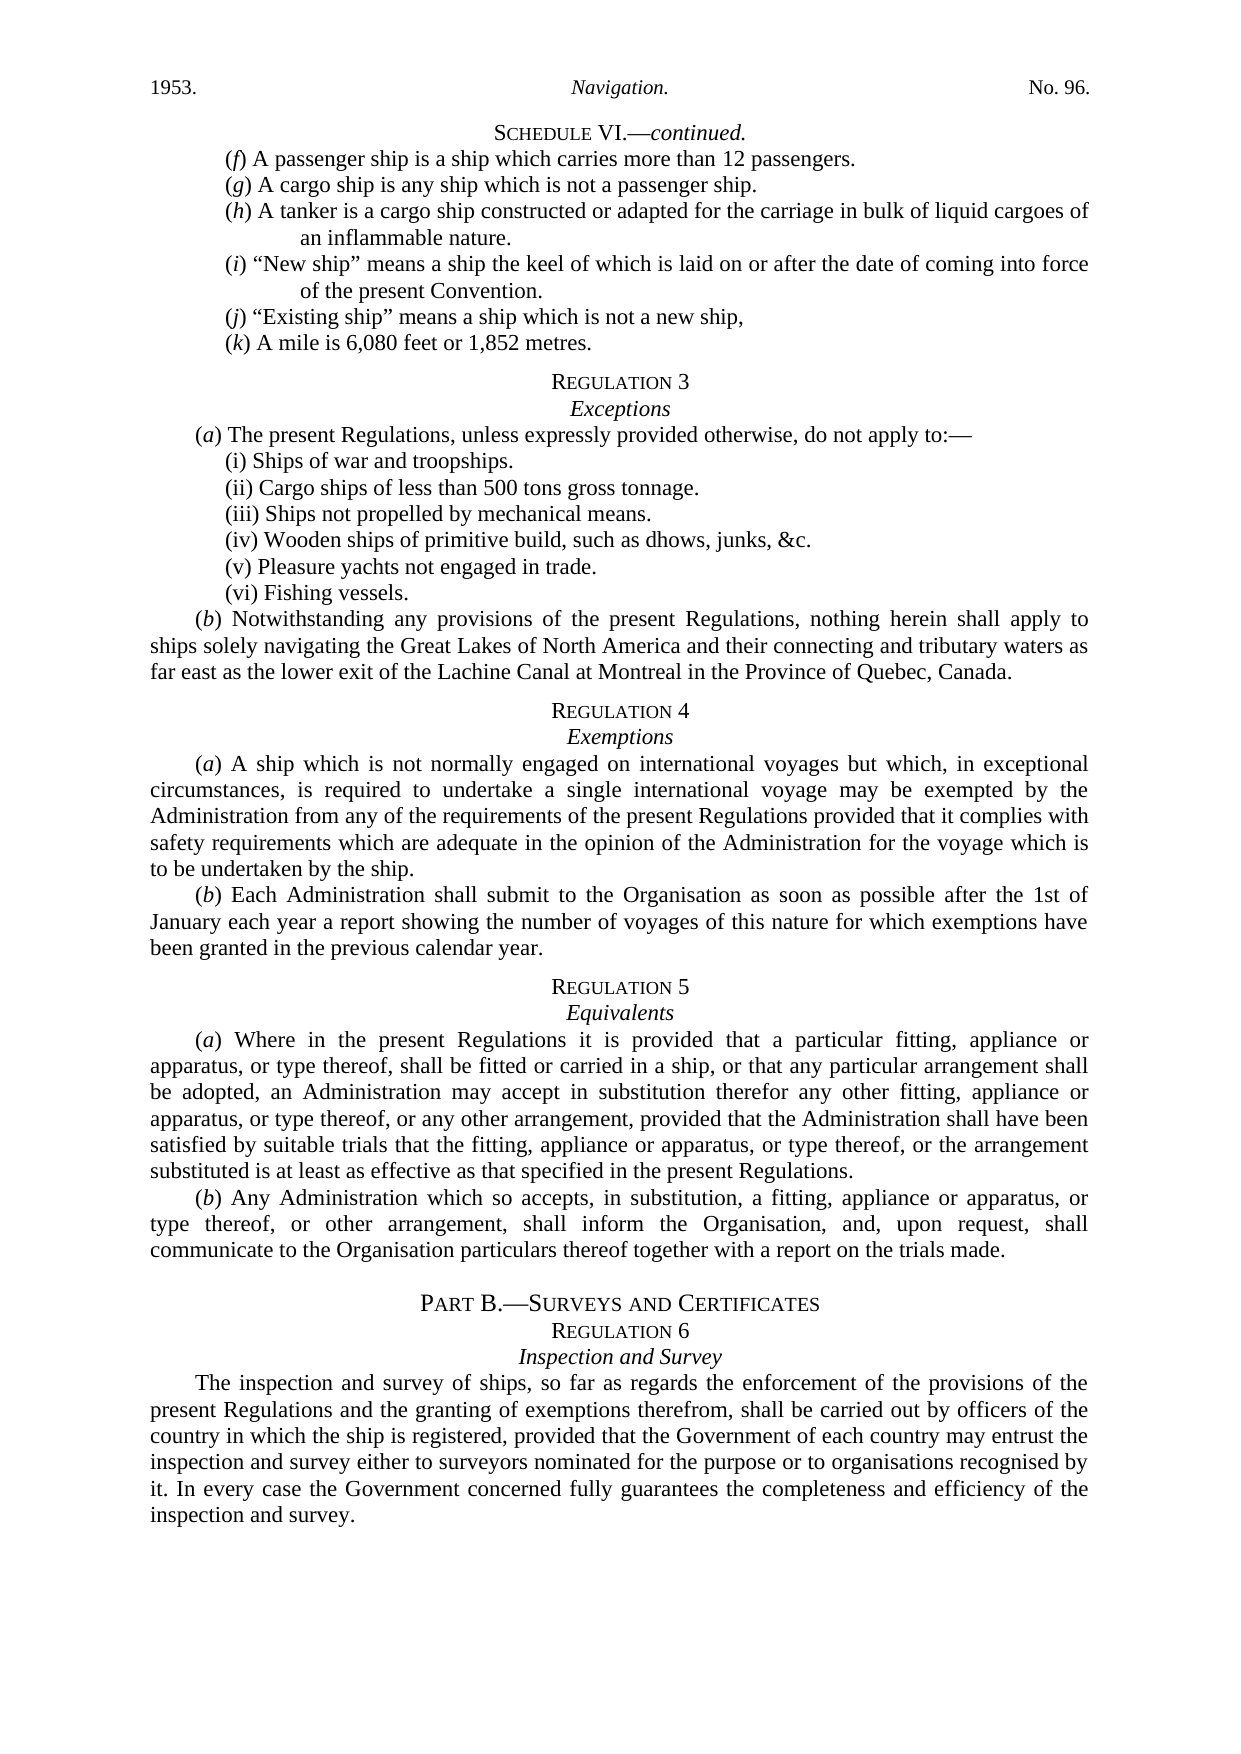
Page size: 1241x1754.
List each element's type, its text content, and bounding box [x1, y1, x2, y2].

text (b) Any Administration which so accepts, in substitution, a fitting, appliance or apparatus, or type thereof, or other arrangement, shall inform the Organisation, and, upon request, shall communicate to the Organisation particulars thereof together with a report on the trials made. [150, 1184, 1090, 1263]
text Regulation 4 [150, 697, 1090, 723]
text Exceptions [150, 394, 1090, 421]
text (ii) Cargo ships of less than 500 tons gross tonnage. [225, 474, 1090, 500]
text (g) A cargo ship is any ship which is not a passenger ship. [225, 171, 1090, 198]
text (a) Where in the present Regulations it is provided that a particular fitting, appliance or apparatus, or type thereof, shall be fitted or carried in a ship, or that any particular arrangement shall be adopted, an Administration may accept in substitution therefor any other fitting, appliance or apparatus, or type thereof, or any other arrangement, provided that the Administration shall have been satisfied by suitable trials that the fitting, appliance or apparatus, or type thereof, or the arrangement substituted is at least as effective as that specified in the present Regulations. [150, 1026, 1090, 1184]
text (a) The present Regulations, unless expressly provided otherwise, do not apply to:— [150, 421, 1090, 447]
text (h) A tanker is a cargo ship constructed or adapted for the carriage in bulk of liquid cargoes of an inflammable nature. [225, 198, 1090, 250]
text Schedule VI.—continued. [150, 118, 1090, 145]
text Regulation 3 [150, 368, 1090, 394]
text The inspection and survey of ships, so far as regards the enforcement of the provisions of the present Regulations and the granting of exemptions therefrom, shall be carried out by officers of the country in which the ship is registered, provided that the Government of each country may entrust the inspection and survey either to surveyors nominated for the purpose or to organisations recognised by it. In every case the Government concerned fully guarantees the completeness and efficiency of the inspection and survey. [150, 1369, 1090, 1527]
text Regulation 6 [150, 1317, 1090, 1343]
text (b) Notwithstanding any provisions of the present Regulations, nothing herein shall apply to ships solely navigating the Great Lakes of North America and their connecting and tributary waters as far east as the lower exit of the Lachine Canal at Montreal in the Province of Quebec, Canada. [150, 605, 1090, 684]
text (vi) Fishing vessels. [225, 579, 1090, 605]
text (a) A ship which is not normally engaged on international voyages but which, in exceptional circumstances, is required to undertake a single international voyage may be exempted by the Administration from any of the requirements of the present Regulations provided that it complies with safety requirements which are adequate in the opinion of the Administration for the voyage which is to be undertaken by the ship. [150, 750, 1090, 881]
text (b) Each Administration shall submit to the Organisation as soon as possible after the 1st of January each year a report showing the number of voyages of this nature for which exemptions have been granted in the previous calendar year. [150, 881, 1090, 961]
text (i) “New ship” means a ship the keel of which is laid on or after the date of coming into force of the present Convention. [225, 250, 1090, 303]
text (iii) Ships not propelled by mechanical means. [225, 500, 1090, 526]
text Part B.—Surveys and Certificates [150, 1288, 1090, 1317]
text (j) “Existing ship” means a ship which is not a new ship, [225, 303, 1090, 329]
text (v) Pleasure yachts not engaged in trade. [225, 553, 1090, 579]
text Exemptions [150, 723, 1090, 750]
text (i) Ships of war and troopships. [225, 447, 1090, 474]
text Regulation 5 [150, 973, 1090, 999]
text (iv) Wooden ships of primitive build, such as dhows, junks, &c. [225, 526, 1090, 553]
text Equivalents [150, 999, 1090, 1026]
text Inspection and Survey [150, 1343, 1090, 1369]
text (k) A mile is 6,080 feet or 1,852 metres. [225, 329, 1090, 356]
text (f) A passenger ship is a ship which carries more than 12 passengers. [225, 145, 1090, 171]
